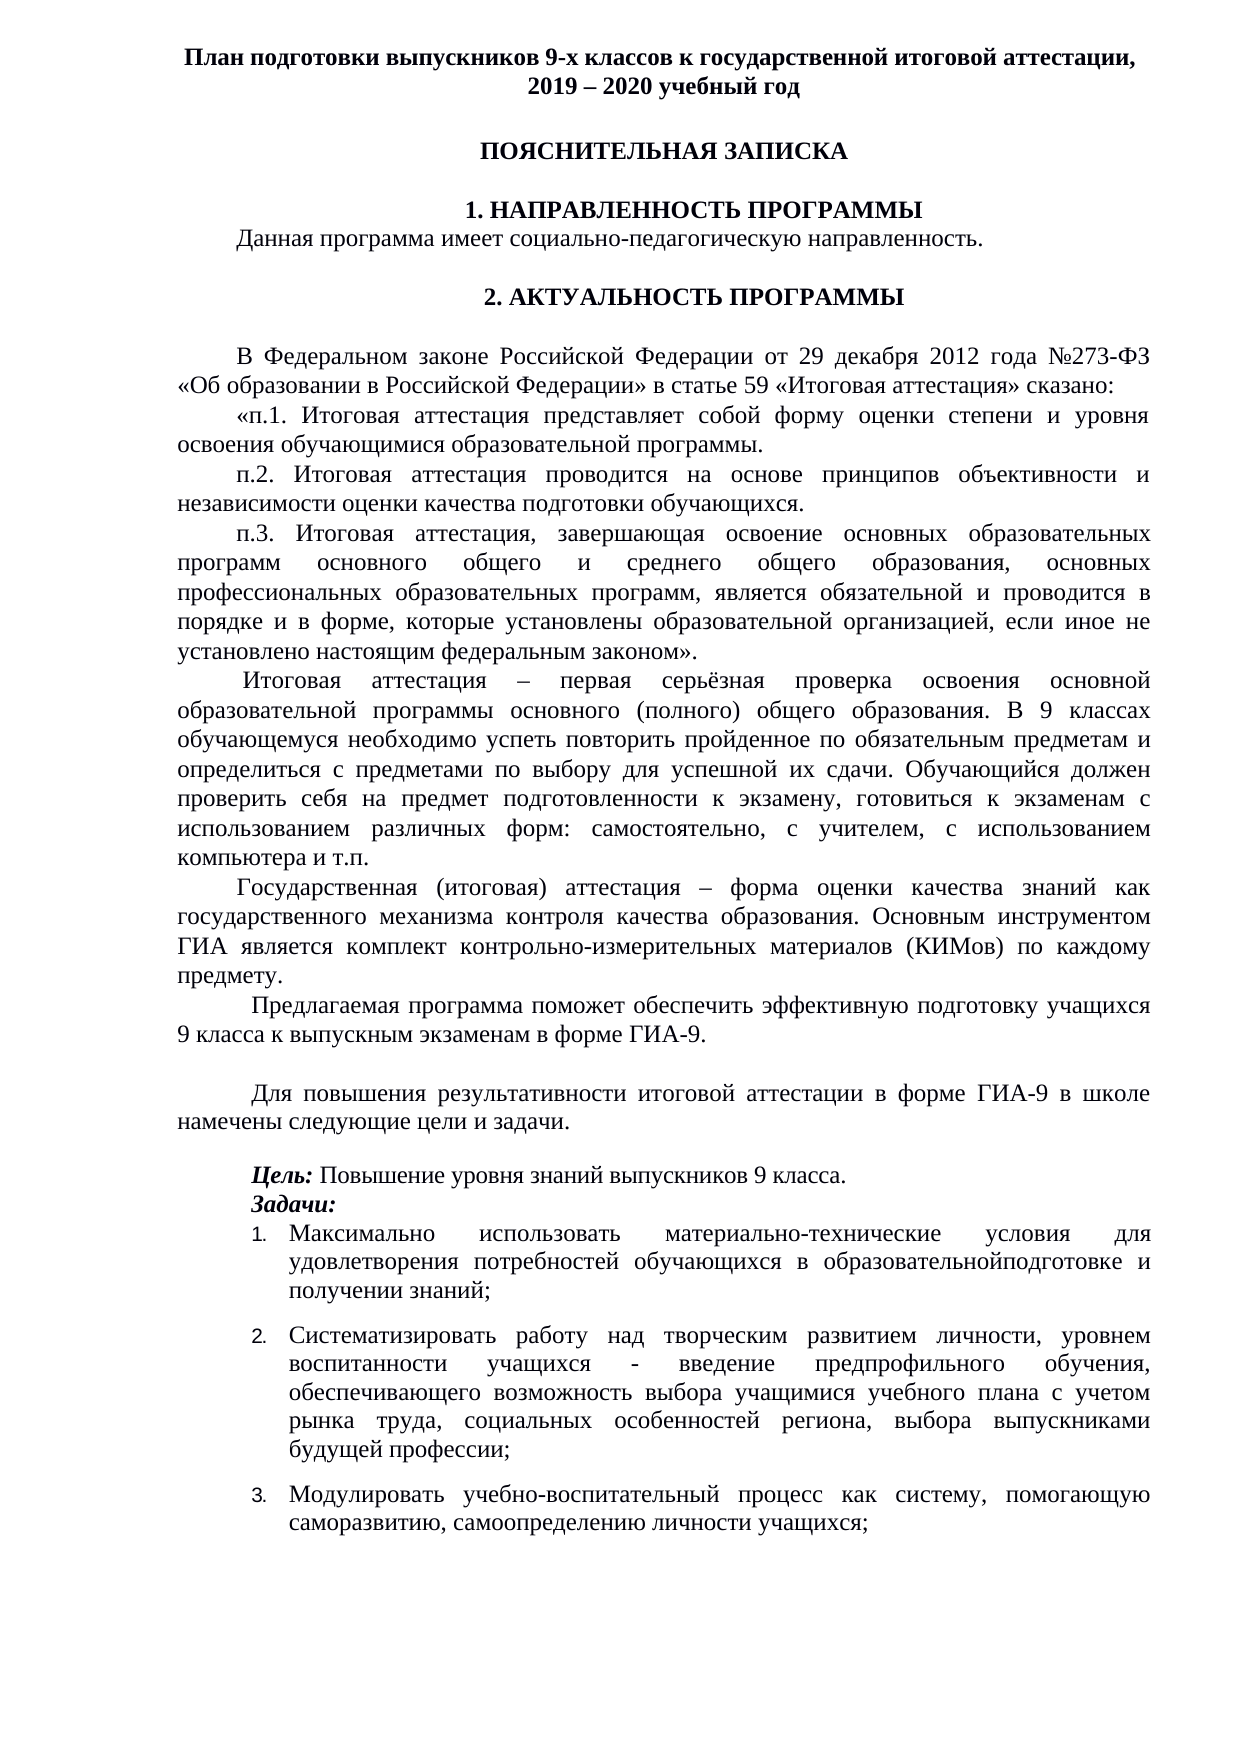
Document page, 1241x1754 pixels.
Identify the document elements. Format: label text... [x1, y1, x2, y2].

text п.2. Итоговая аттестация проводится на основе принципов объективности и независимости оценки качества подготовки обучающихся. [177, 459, 1151, 518]
text Цель: Повышение уровня знаний выпускников 9 класса. Задачи: [251, 1159, 888, 1218]
text План подготовки выпускников 9-х классов к государственной итоговой аттестации, [184, 42, 1152, 71]
text Итоговая аттестация – первая серьёзная проверка освоения основной образовательной программы основного (полного) общего образования. В 9 классах обучающемуся необходимо успеть повторить пройденное по обязательным предметам и определиться с предметами по выбору для успешной их сдачи. Обучающийся должен проверить себя на предмет подготовленности к экзамену, готовиться к экзаменам с использованием различных форм: самостоятельно, с учителем, с использованием компьютера и т.п. [177, 665, 1152, 872]
text «п.1. Итоговая аттестация представляет собой форму оценки степени и уровня освоения обучающимися образовательной программы. [177, 400, 1150, 459]
text 1. НАПРАВЛЕННОСТЬ ПРОГРАММЫ [464, 195, 1152, 223]
text п.3. Итоговая аттестация, завершающая освоение основных образовательных программ основного общего и среднего общего образования, основных профессиональных образовательных программ, является обязательной и проводится в порядке и в форме, которые установлены образовательной организацией, если иное не установлено настоящим федеральным законом». [177, 518, 1152, 665]
text Государственная (итоговая) аттестация – форма оценки качества знаний как государственного механизма контроля качества образования. Основным инструментом ГИА является комплект контрольно-измерительных материалов (КИМов) по каждому предмету. [177, 872, 1152, 989]
text В Федеральном законе Российской Федерации от 29 декабря 2012 года №273-ФЗ «Об образовании в Российской Федерации» в статье 59 «Итоговая аттестация» сказано: [177, 341, 1151, 400]
text Для повышения результативности итоговой аттестации в форме ГИА-9 в школе намечены следующие цели и задачи. [177, 1078, 1151, 1136]
list Модулировать учебно-воспитательный процесс как систему, помогающую саморазвитию, самоопределению личности учащихся; [251, 1479, 1151, 1536]
list Систематизировать работу над творческим развитием личности, уровнем воспитанности учащихся - введение предпрофильного обучения, обеспечивающего возможность выбора учащимися учебного плана с учетом рынка труда, социальных особенностей региона, выбора выпускниками будущей профессии; [251, 1321, 1151, 1463]
text 2019 – 2020 учебный год [177, 71, 1150, 99]
text ПОЯСНИТЕЛЬНАЯ ЗАПИСКА [177, 136, 1151, 165]
text 2. АКТУАЛЬНОСТЬ ПРОГРАММЫ [483, 282, 1152, 311]
text Предлагаемая программа поможет обеспечить эффективную подготовку учащихся 9 класса к выпускным экзаменам в форме ГИА-9. [177, 989, 1151, 1048]
list Максимально использовать материально-технические условия для удовлетворения потребностей обучающихся в образовательнойподготовке и получении знаний; [251, 1218, 1151, 1304]
text Данная программа имеет социально-педагогическую направленность. [236, 223, 1152, 252]
